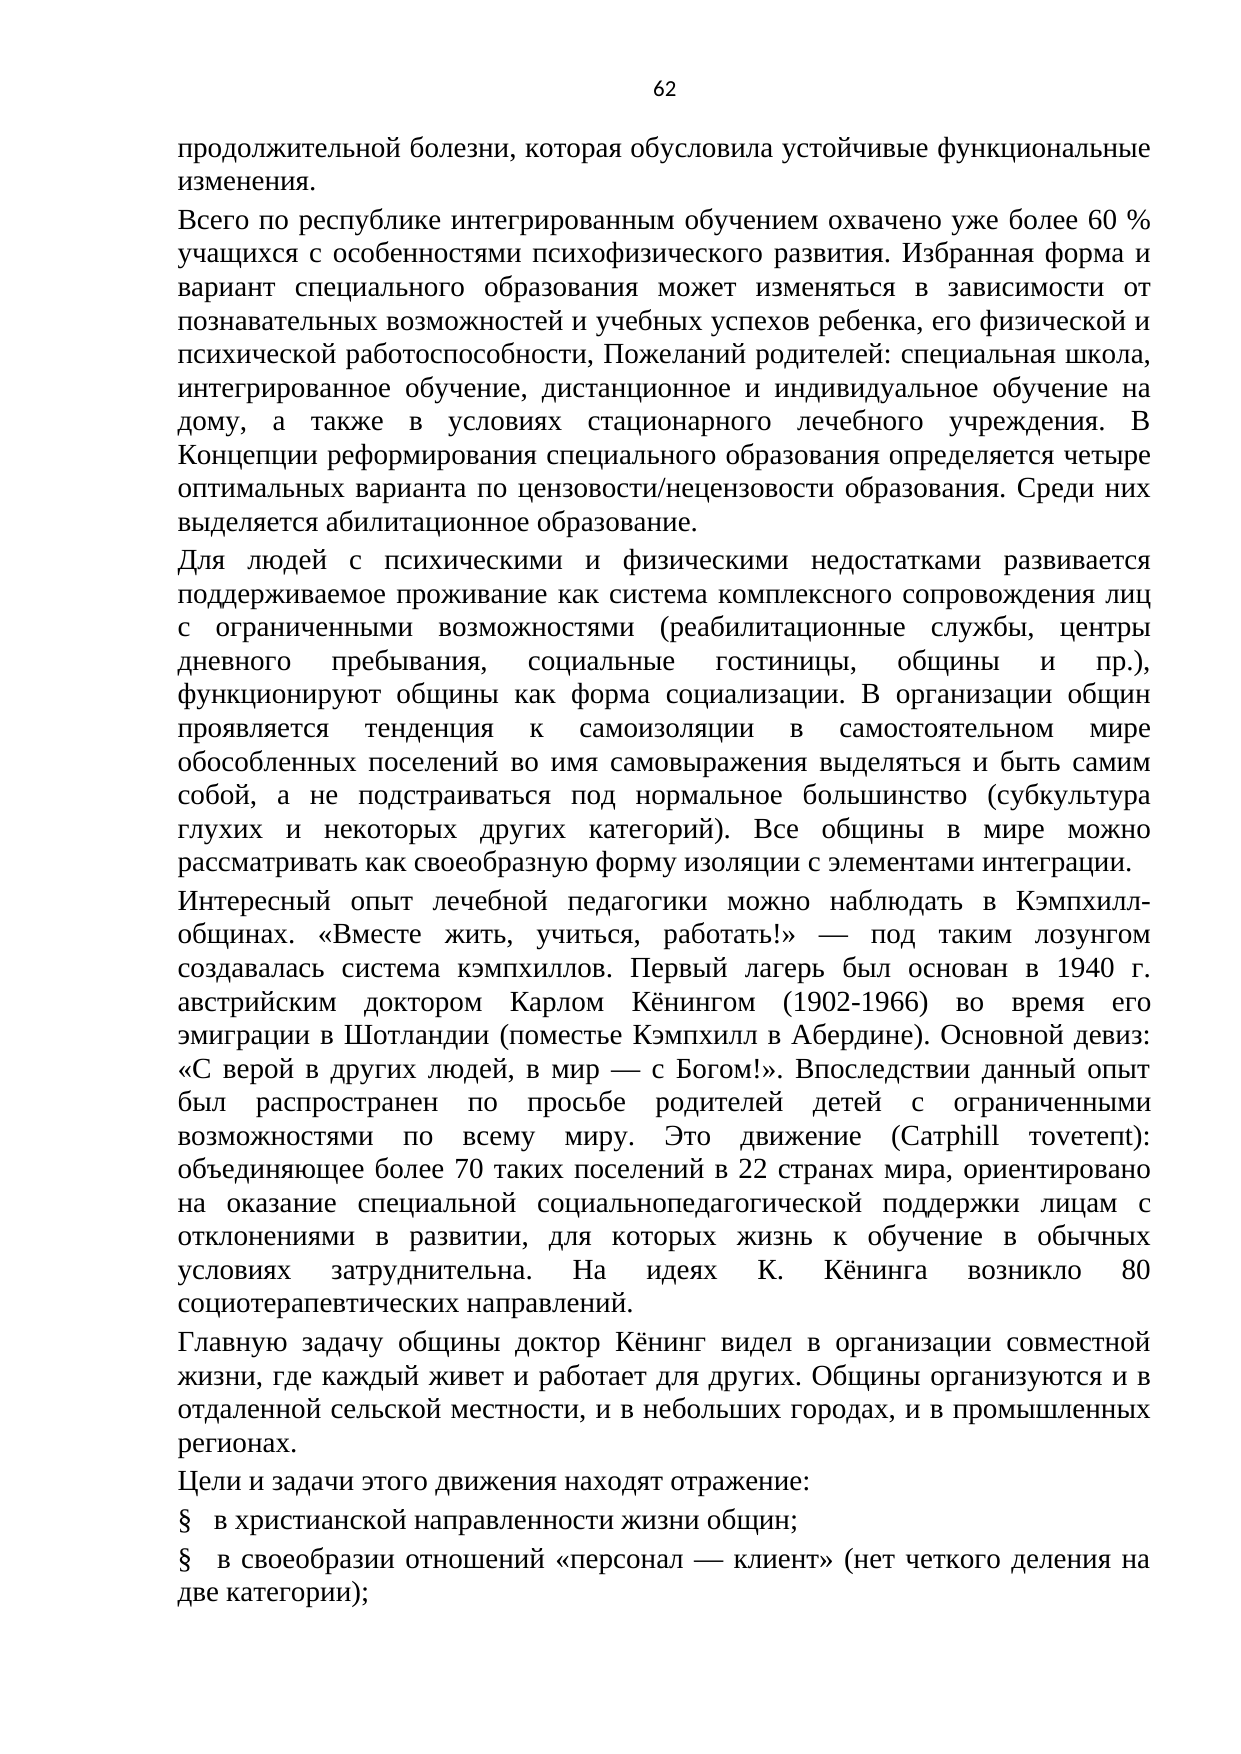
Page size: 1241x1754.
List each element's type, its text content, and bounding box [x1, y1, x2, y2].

text Для людей с психическими и физическими недостатками развивается поддерживаемое проживание как система комплексного сопровождения лиц с ограниченными возможностями (реабилитационные службы, центры дневного пребывания, социальные гостиницы, общины и пр.), функционируют общины как форма социализации. В организации общин проявляется тенденция к самоизоляции в самостоятельном мире обособленных поселений во имя самовыражения выделяться и быть самим собой, а не подстраиваться под нормальное большинство (субкультура глухих и некоторых других категорий). Все общины в мире можно рассматривать как своеобразную форму изоляции с элементами интеграции. [177, 542, 1152, 878]
text Цели и задачи этого движения находят отражение: [177, 1463, 1152, 1497]
text § в христианской направленности жизни общин; [177, 1502, 1152, 1536]
text Главную задачу общины доктор Кёнинг видел в организации совместной жизни, где каждый живет и работает для других. Общины организуются и в отдаленной сельской местности, и в небольших городах, и в промышленных регионах. [177, 1324, 1152, 1458]
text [177, 130, 1152, 197]
text Всего по республике интегрированным обучением охвачено уже более 60 % учащихся с особенностями психофизического развития. Избранная форма и вариант специального образования может изменяться в зависимости от познавательных возможностей и учебных успехов ребенка, его физической и психической работоспособности, Пожеланий родителей: специальная школа, интегрированное обучение, дистанционное и индивидуальное обучение на дому, а также в условиях стационарного лечебного учреждения. В Концепции реформирования специального образования определяется четыре оптимальных варианта по цензовости/нецензовости образования. Среди них выделяется абилитационное образование. [177, 202, 1152, 537]
text Интересный опыт лечебной педагогики можно наблюдать в Кэмпхилл-общинах. «Вместе жить, учиться, работать!» — под таким лозунгом создавалась система кэмпхиллов. Первый лагерь был основан в 1940 г. австрийским доктором Карлом Кёнингом (1902-1966) во время его эмиграции в Шотландии (поместье Кэмпхилл в Абердине). Основной девиз: «С верой в других людей, в мир — с Богом!». Впоследствии данный опыт был распространен по просьбе родителей детей с ограниченными возможностями по всему миру. Это движение (Сатрhill тоvетепt): объединяющее более 70 таких поселений в 22 странах мира, ориентировано на оказание специальной социальнопедагогической поддержки лицам с отклонениями в развитии, для которых жизнь к обучение в обычных условиях затруднительна. На идеях К. Кёнинга возникло 80 социотерапевтических направлений. [177, 883, 1152, 1319]
text § в своеобразии отношений «персонал — клиент» (нет четкого деления на две категории); [177, 1541, 1152, 1608]
